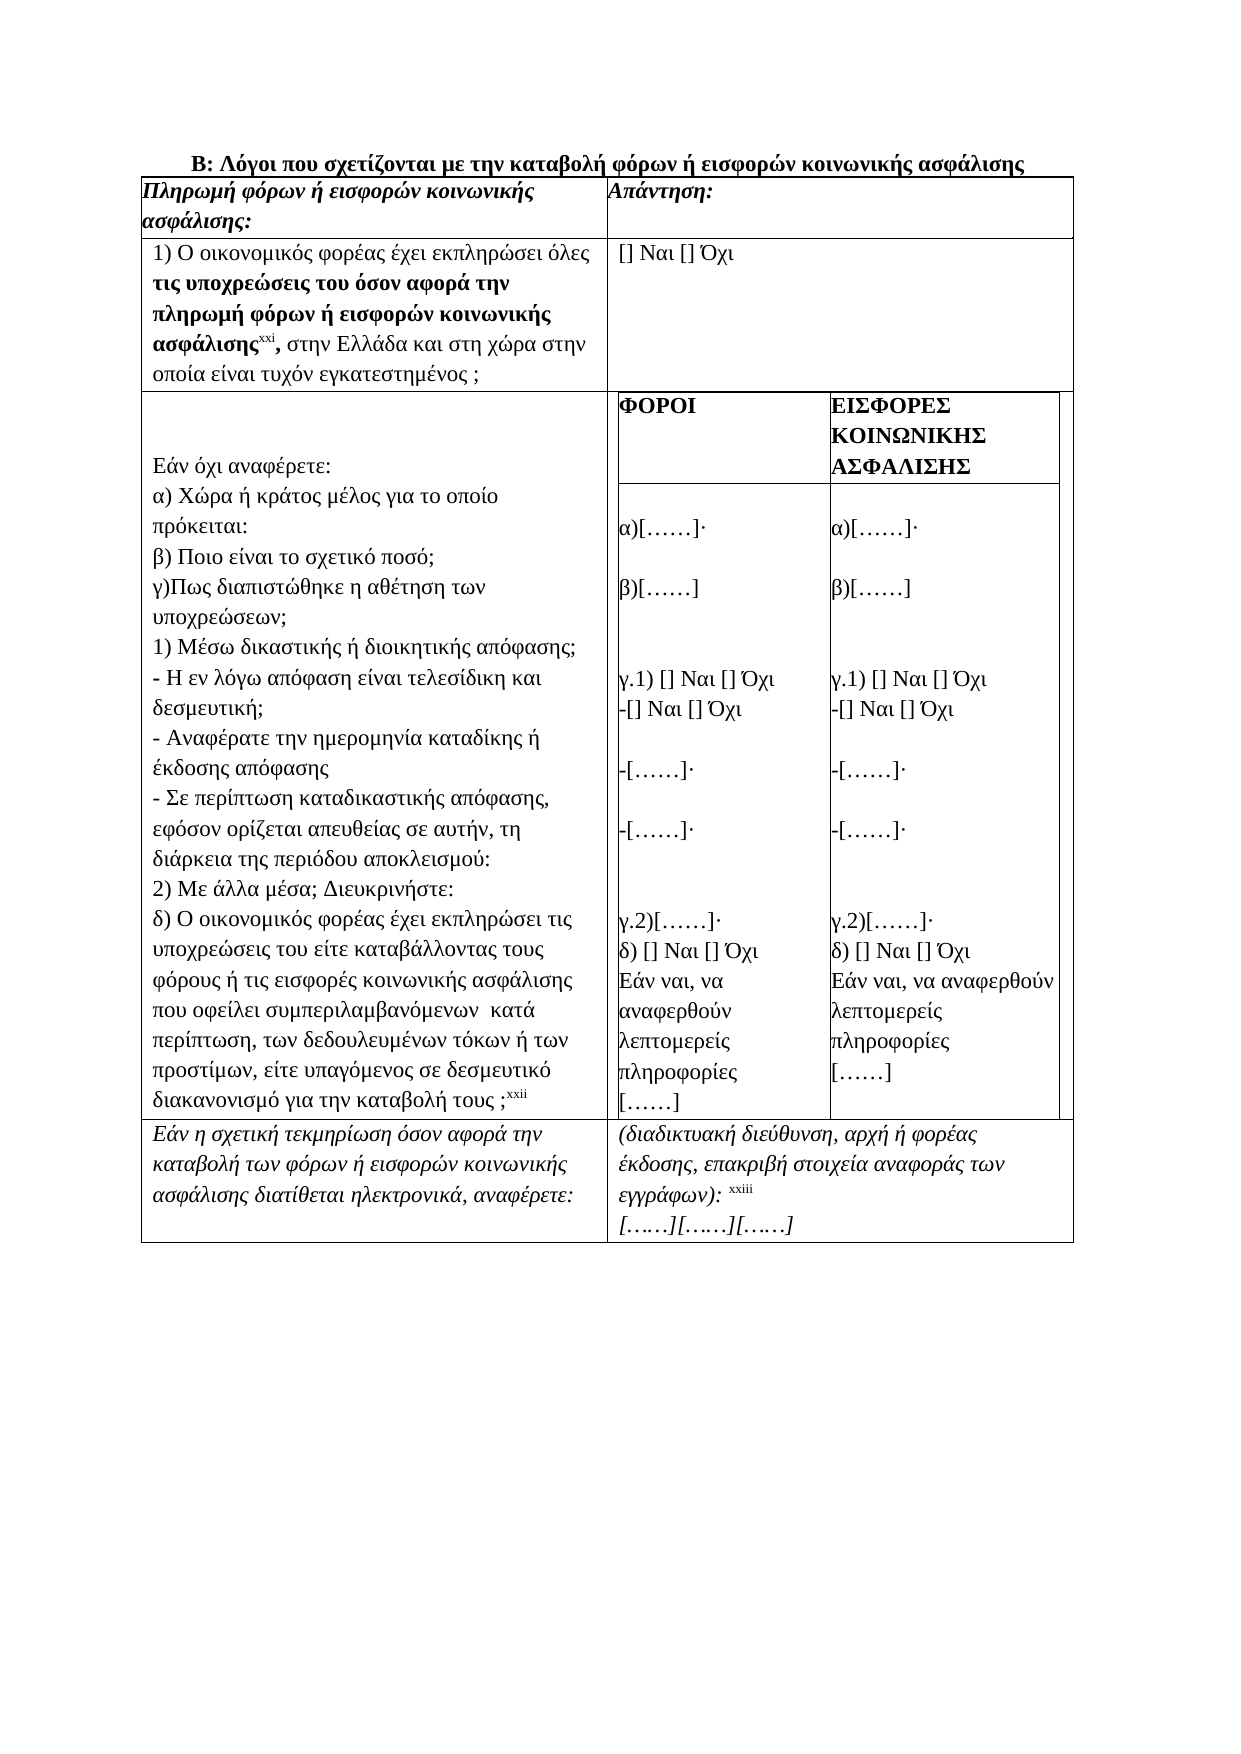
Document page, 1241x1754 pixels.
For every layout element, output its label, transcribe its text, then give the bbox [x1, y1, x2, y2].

text Β: Λόγοι που σχετίζονται με την καταβολή φόρων ή εισφορών κοινωνικής ασφάλισης [162, 150, 1053, 176]
table_cell [1060, 392, 1073, 1119]
table_cell [608, 392, 618, 1119]
table_cell Εάν η σχετική τεκμηρίωση όσον αφορά την καταβολή των φόρων ή εισφορών κοινωνικής ασφάλισης διατίθεται ηλεκτρονικά, αναφέρετε: [142, 1120, 607, 1242]
table_cell [831, 484, 1059, 1119]
table_cell 1) Ο οικονομικός φορέας έχει εκπληρώσει όλες τις υποχρεώσεις του όσον αφορά την πληρωμή φόρων ή εισφορών κοινωνικής ασφάλισης, στην Ελλάδα και στη χώρα στην οποία είναι τυχόν εγκατεστημένος ; [142, 239, 607, 391]
table_cell Εάν όχι αναφέρετε: α) Χώρα ή κράτος μέλος για το οποίο πρόκειται: β) Ποιο είναι το σχετικό ποσό; γ)Πως διαπιστώθηκε η αθέτηση των υποχρεώσεων; 1) Μέσω δικαστικής ή διοικητικής απόφασης; - Η εν λόγω απόφαση είναι τελεσίδικη και δεσμευτική; - Αναφέρατε την ημερομηνία καταδίκης ή έκδοσης απόφασης - Σε περίπτωση καταδικαστικής απόφασης, εφόσον ορίζεται απευθείας σε αυτήν, τη διάρκεια της περιόδου αποκλεισμού: 2) Με άλλα μέσα; Διευκρινήστε: δ) Ο οικονομικός φορέας έχει εκπληρώσει τις υποχρεώσεις του είτε καταβάλλοντας τους φόρους ή τις εισφορές κοινωνικής ασφάλισης που οφείλει συμπεριλαμβανόμενων κατά περίπτωση, των δεδουλευμένων τόκων ή των προστίμων, είτε υπαγόμενος σε δεσμευτικό διακανονισμό για την καταβολή τους ; [142, 392, 607, 1119]
table_cell [619, 484, 830, 1119]
table_header Πληρωμή φόρων ή εισφορών κοινωνικής ασφάλισης: [142, 178, 607, 238]
table_header Απάντηση: [608, 178, 1073, 238]
table_cell [619, 393, 830, 483]
table_cell [] Ναι [] Όχι [608, 239, 1073, 391]
table_cell [831, 393, 1059, 483]
table_cell (διαδικτυακή διεύθυνση, αρχή ή φορέας έκδοσης, επακριβή στοιχεία αναφοράς των εγγράφων): [……][……][……] [608, 1120, 1073, 1242]
